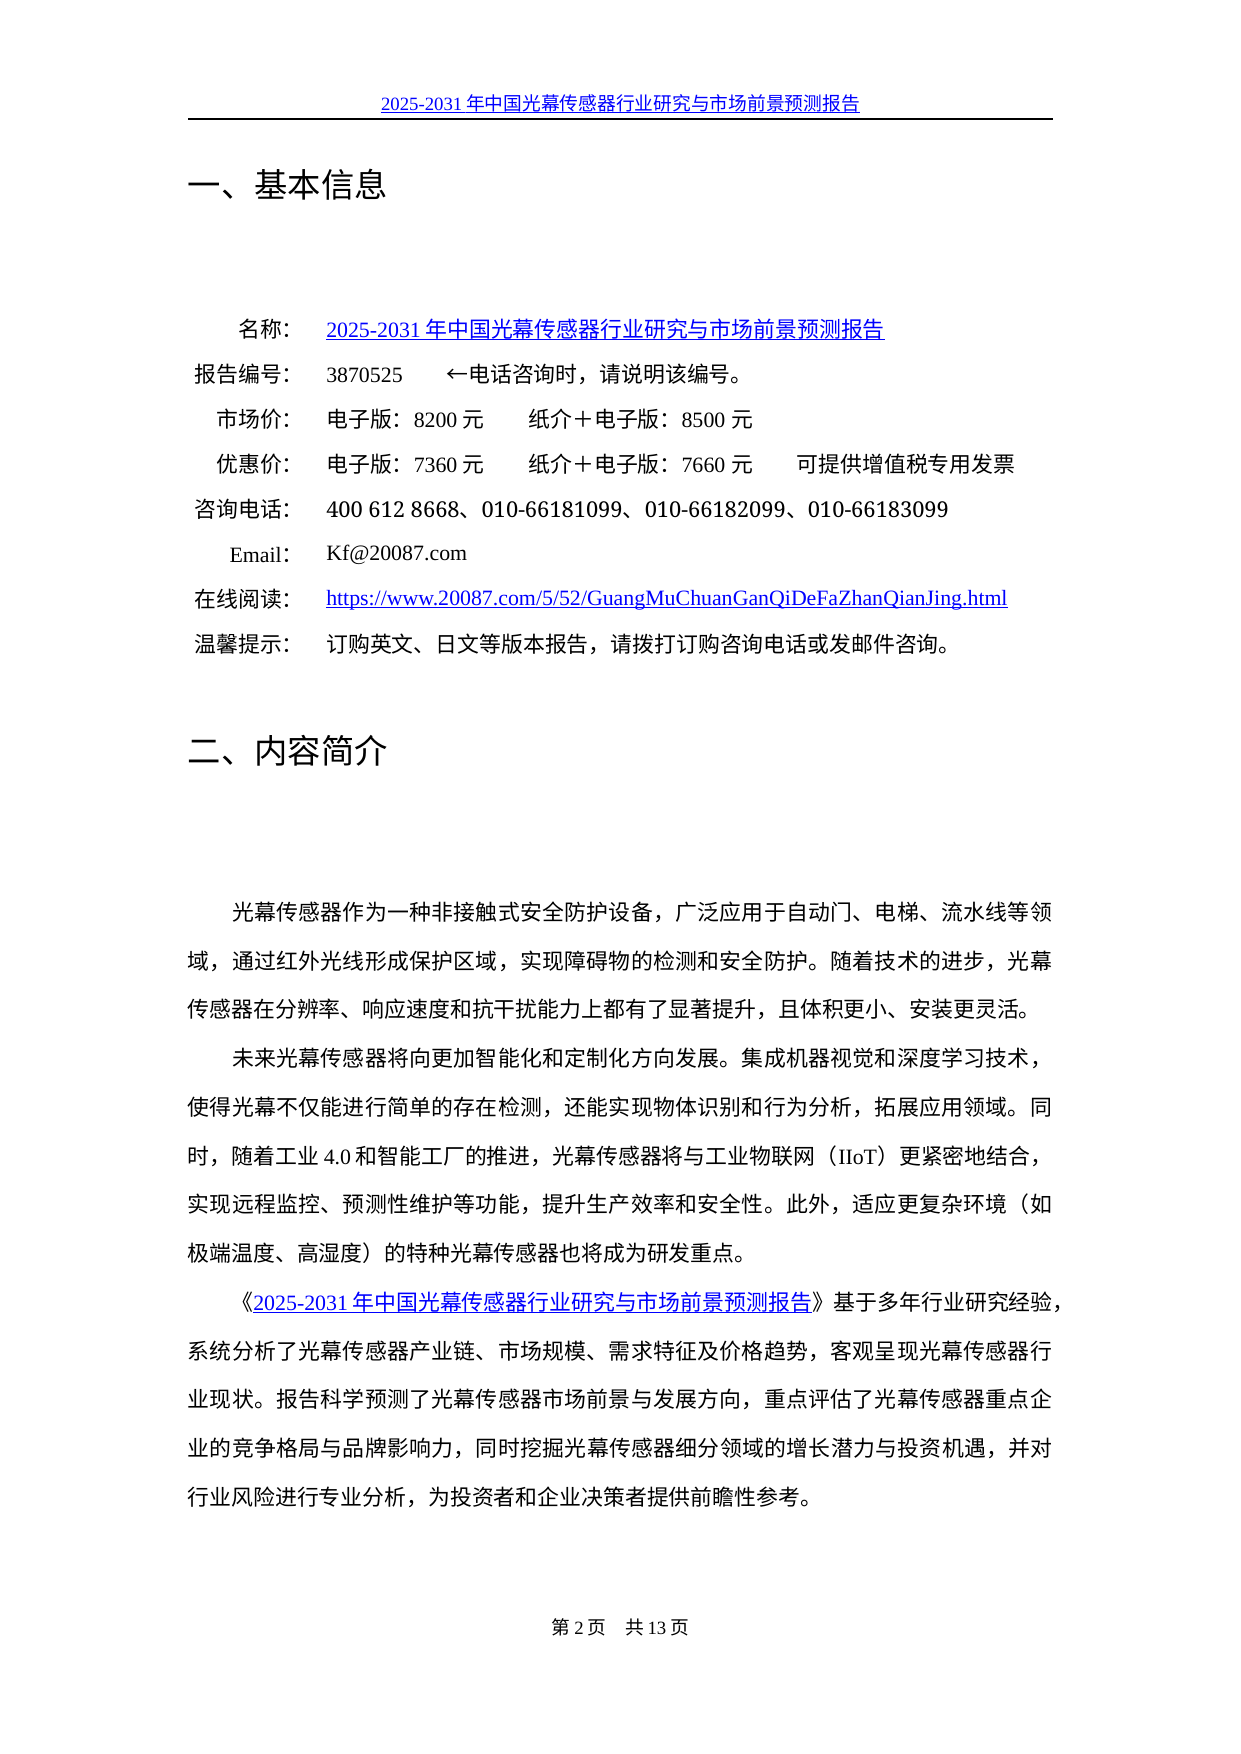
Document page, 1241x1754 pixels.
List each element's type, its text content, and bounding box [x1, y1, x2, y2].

table_cell Email： [167, 537, 315, 582]
table_cell 3870525 ←电话咨询时，请说明该编号。 [315, 357, 1073, 402]
table_header 名称： [167, 312, 315, 357]
title 二、内容简介 [187, 717, 1053, 782]
table_cell [315, 582, 1073, 627]
table_cell 温馨提示： [167, 627, 315, 672]
table_cell 电子版：8200 元 纸介＋电子版：8500 元 [315, 402, 1073, 447]
table_cell 咨询电话： [167, 492, 315, 537]
table_header 2025-2031年中国光幕传感器行业研究与市场前景预测报告 [315, 312, 1073, 357]
title 一、基本信息 [187, 150, 1053, 215]
table_cell 电子版：7360 元 纸介＋电子版：7660 元 可提供增值税专用发票 [315, 447, 1073, 492]
table_cell Kf@20087.com [315, 537, 1073, 582]
table_cell 报告编号： [167, 357, 315, 402]
table_cell 在线阅读： [167, 582, 315, 627]
table_cell 400 612 8668、010-66181099、010-66182099、010-66183099 [315, 492, 1073, 537]
table_cell 优惠价： [167, 447, 315, 492]
table_cell 市场价： [167, 402, 315, 447]
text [187, 894, 1053, 1512]
table_cell 订购英文、日文等版本报告，请拨打订购咨询电话或发邮件咨询。 [315, 627, 1073, 672]
